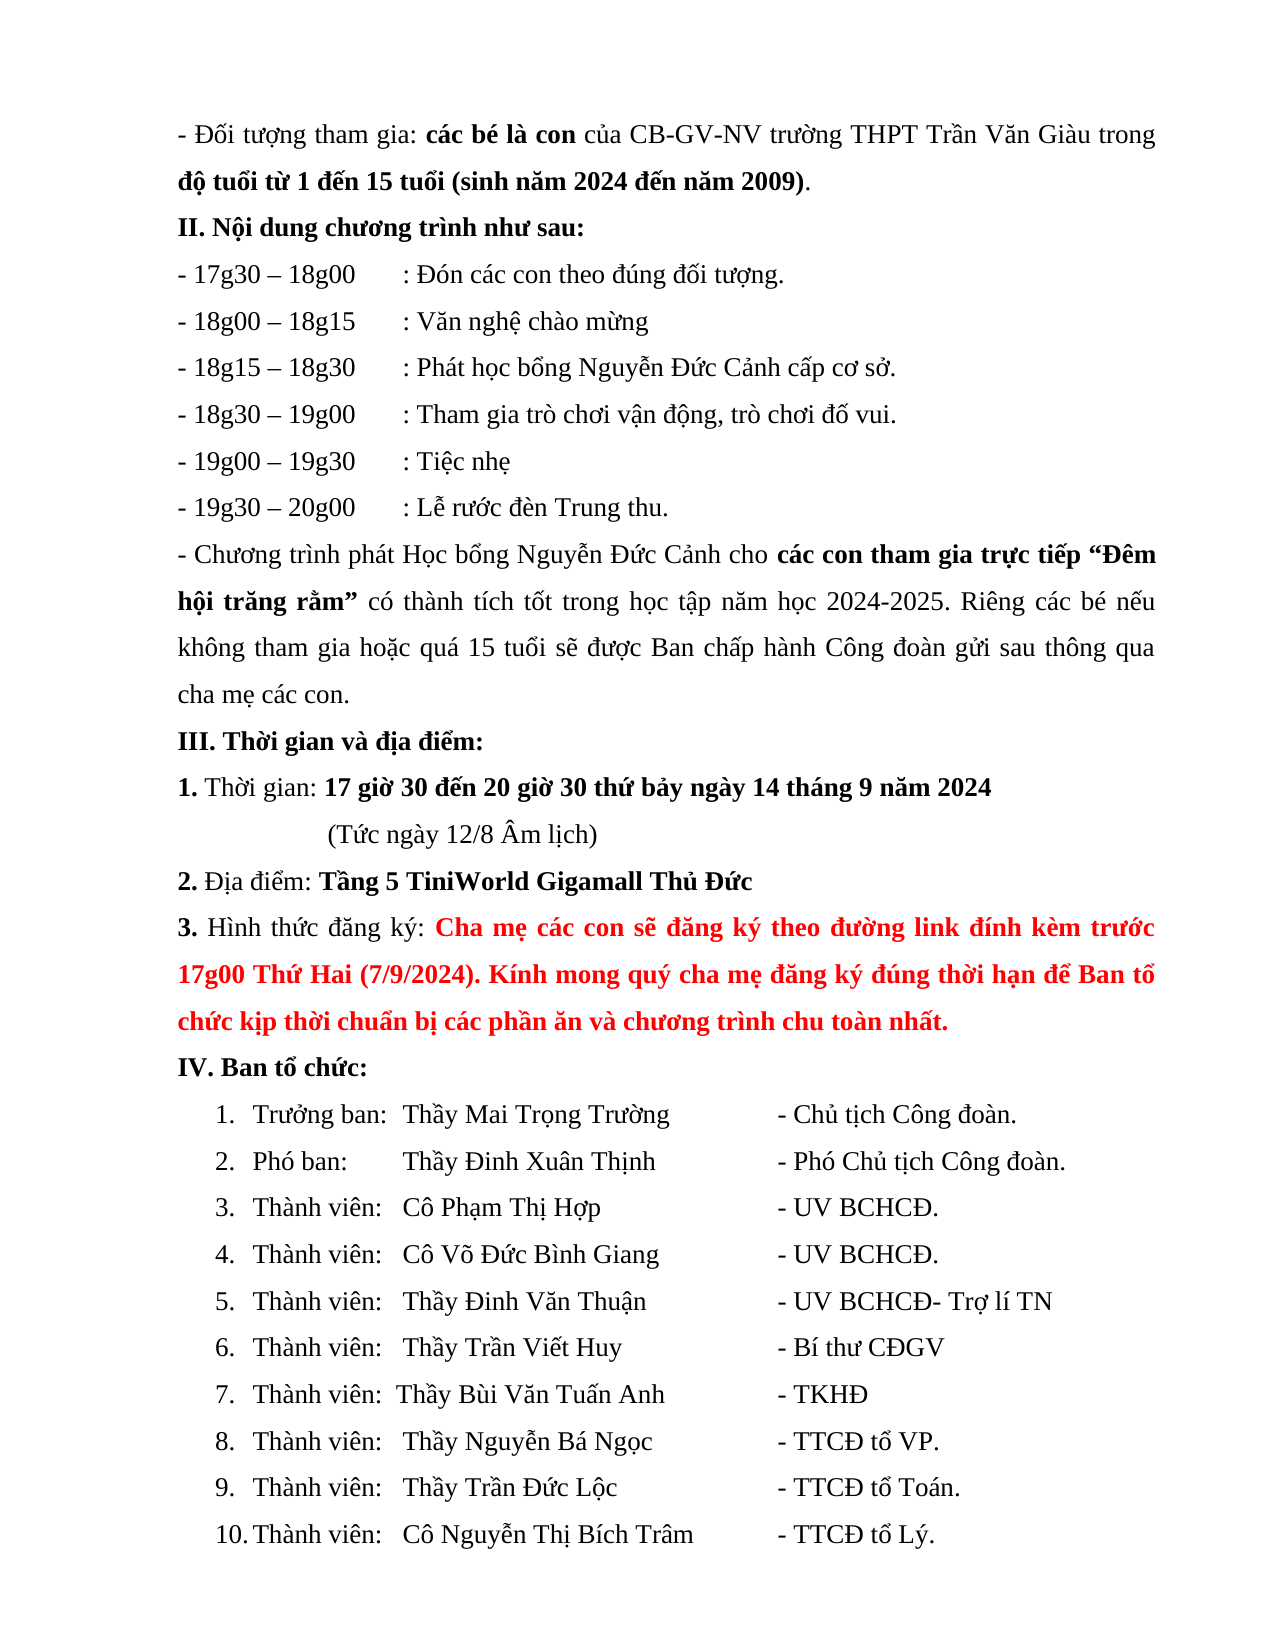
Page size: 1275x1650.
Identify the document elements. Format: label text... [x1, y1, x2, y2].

text - 17g30 – 18g00 : Đón các con theo đúng đối tượng. [177, 258, 1157, 289]
list Phó ban: Thầy Đinh Xuân Thịnh - Phó Chủ tịch Công đoàn. [215, 1145, 1157, 1176]
list Thành viên: Cô Võ Đức Bình Giang - UV BCHCĐ. [215, 1238, 1157, 1269]
list Trưởng ban: Thầy Mai Trọng Trường - Chủ tịch Công đoàn. [215, 1098, 1157, 1129]
text (Tức ngày 12/8 Âm lịch) [290, 818, 1157, 849]
text II. Nội dung chương trình như sau: [177, 211, 1157, 243]
text IV. Ban tổ chức: [177, 1051, 1157, 1083]
text - Đối tượng tham gia: các bé là con của CB-GV-NV trường THPT Trần Văn Giàu trong độ tuổi từ 1 đến 15 tuổi (sinh năm 2024 đến năm 2009). [177, 118, 1157, 196]
list Thành viên: Thầy Đinh Văn Thuận - UV BCHCĐ- Trợ lí TN [215, 1285, 1157, 1316]
text 1. Thời gian: 17 giờ 30 đến 20 giờ 30 thứ bảy ngày 14 tháng 9 năm 2024 [177, 771, 1157, 803]
text - 18g15 – 18g30 : Phát học bổng Nguyễn Đức Cảnh cấp cơ sở. [177, 351, 1157, 383]
list Thành viên: Thầy Trần Đức Lộc - TTCĐ tổ Toán. [215, 1471, 1157, 1503]
list Thành viên: Thầy Trần Viết Huy - Bí thư CĐGV [215, 1331, 1157, 1363]
text - 18g00 – 18g15 : Văn nghệ chào mừng [177, 305, 1157, 336]
text III. Thời gian và địa điểm: [177, 725, 1157, 756]
list Thành viên: Thầy Bùi Văn Tuấn Anh - TKHĐ [215, 1378, 1157, 1409]
text - 19g30 – 20g00 : Lễ rước đèn Trung thu. [177, 491, 1157, 523]
text - Chương trình phát Học bổng Nguyễn Đức Cảnh cho các con tham gia trực tiếp “Đêm hội trăng rằm” có thành tích tốt trong học tập năm học 2024-2025. Riêng các bé nếu không tham gia hoặc quá 15 tuổi sẽ được Ban chấp hành Công đoàn gửi sau thông qua cha mẹ các con. [177, 538, 1157, 709]
text - 19g00 – 19g30 : Tiệc nhẹ [177, 445, 1157, 476]
list Thành viên: Thầy Nguyễn Bá Ngọc - TTCĐ tổ VP. [215, 1425, 1157, 1456]
list Thành viên: Cô Nguyễn Thị Bích Trâm - TTCĐ tổ Lý. [215, 1518, 1157, 1549]
text - 18g30 – 19g00 : Tham gia trò chơi vận động, trò chơi đố vui. [177, 398, 1157, 429]
text 3. Hình thức đăng ký: Cha mẹ các con sẽ đăng ký theo đường link đính kèm trước 17g00 Thứ Hai (7/9/2024). Kính mong quý cha mẹ đăng ký đúng thời hạn để Ban tổ chức kịp thời chuẩn bị các phần ăn và chương trình chu toàn nhất. [177, 911, 1157, 1036]
list Thành viên: Cô Phạm Thị Hợp - UV BCHCĐ. [215, 1191, 1157, 1223]
text 2. Địa điểm: Tầng 5 TiniWorld Gigamall Thủ Đức [177, 865, 1157, 896]
